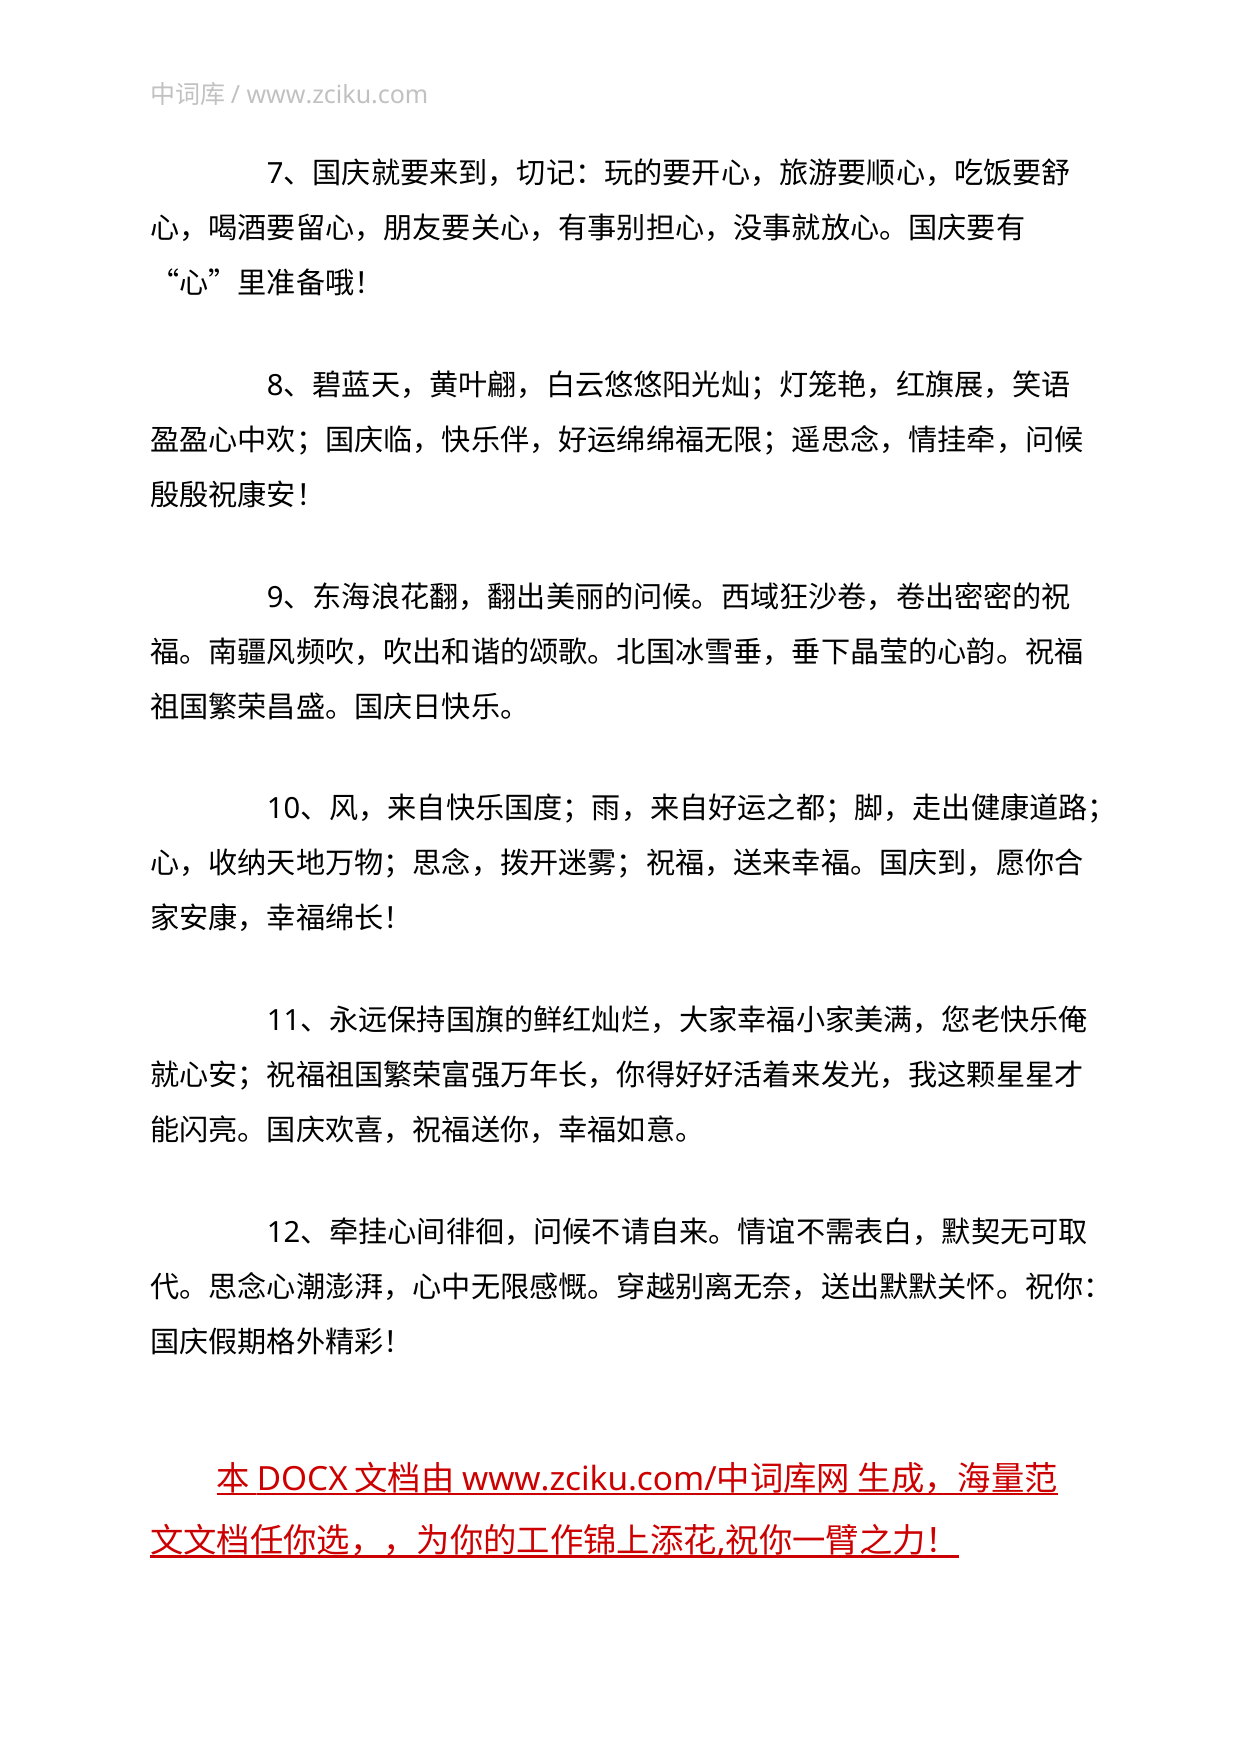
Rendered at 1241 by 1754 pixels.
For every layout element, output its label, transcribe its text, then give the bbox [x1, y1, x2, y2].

text 本DOCX文档由 www.zciku.com/中词库网 生成，海量范文文档任你选，，为你的工作锦上添花,祝你一臂之力！ [150, 1451, 1090, 1562]
text 8、碧蓝天，黄叶翩，白云悠悠阳光灿；灯笼艳，红旗展，笑语盈盈心中欢；国庆临，快乐伴，好运绵绵福无限；遥思念，情挂牵，问候殷殷祝康安！ [150, 362, 1090, 514]
text 12、牵挂心间徘徊，问候不请自来。情谊不需表白，默契无可取代。思念心潮澎湃，心中无限感慨。穿越别离无奈，送出默默关怀。祝你：国庆假期格外精彩！ [150, 1208, 1090, 1361]
text 11、永远保持国旗的鲜红灿烂，大家幸福小家美满，您老快乐俺就心安；祝福祖国繁荣富强万年长，你得好好活着来发光，我这颗星星才能闪亮。国庆欢喜，祝福送你，幸福如意。 [150, 997, 1090, 1149]
text 9、东海浪花翻，翻出美丽的问候。西域狂沙卷，卷出密密的祝福。南疆风频吹，吹出和谐的颂歌。北国冰雪垂，垂下晶莹的心韵。祝福祖国繁荣昌盛。国庆日快乐。 [150, 573, 1090, 726]
text 10、风，来自快乐国度；雨，来自好运之都；脚，走出健康道路；心，收纳天地万物；思念，拨开迷雾；祝福，送来幸福。国庆到，愿你合家安康，幸福绵长！ [150, 785, 1090, 937]
text 7、国庆就要来到，切记：玩的要开心，旅游要顺心，吃饭要舒心，喝酒要留心，朋友要关心，有事别担心，没事就放心。国庆要有“心”里准备哦！ [150, 150, 1090, 302]
